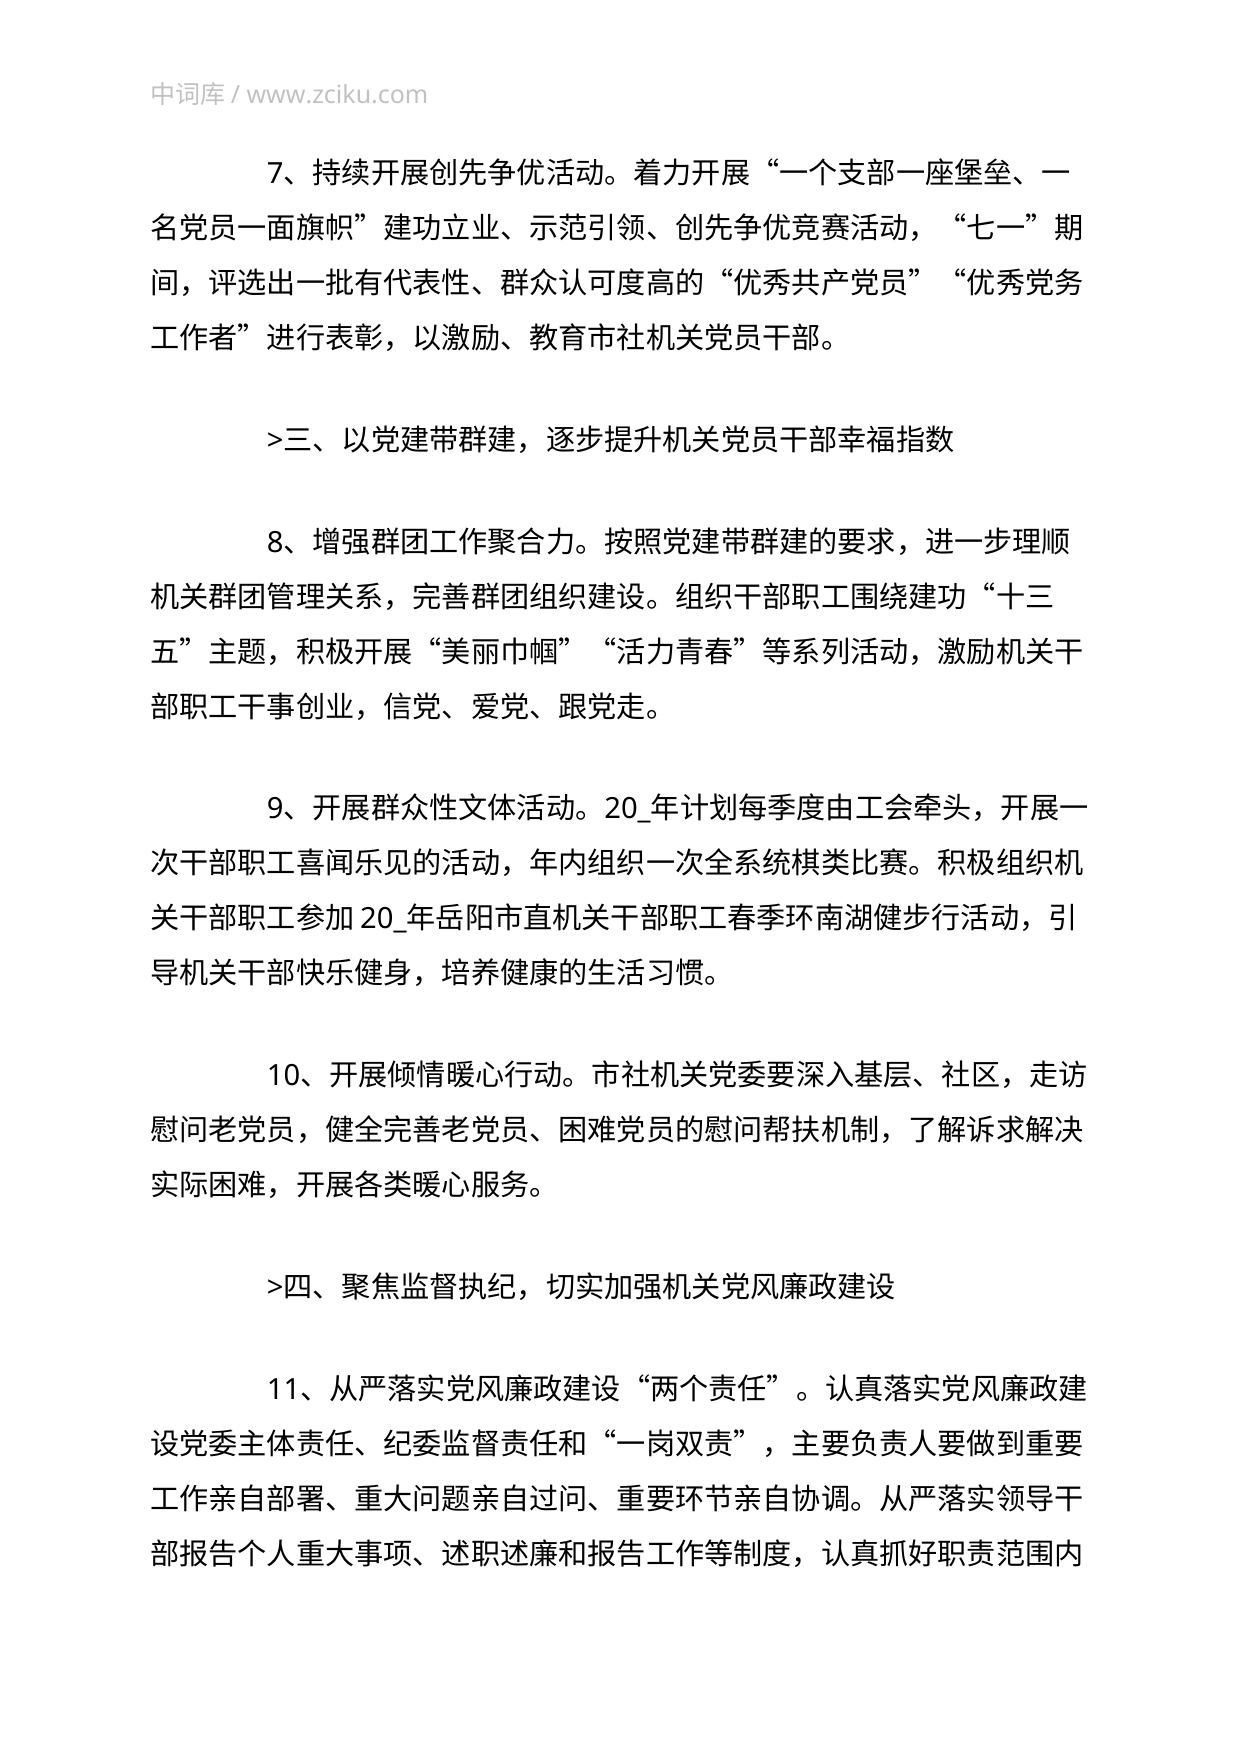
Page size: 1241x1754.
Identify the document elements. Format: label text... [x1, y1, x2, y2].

text 10、开展倾情暖心行动。市社机关党委要深入基层、社区，走访慰问老党员，健全完善老党员、困难党员的慰问帮扶机制，了解诉求解决实际困难，开展各类暖心服务。 [150, 1052, 1090, 1204]
text 8、增强群团工作聚合力。按照党建带群建的要求，进一步理顺机关群团管理关系，完善群团组织建设。组织干部职工围绕建功“十三五”主题，积极开展“美丽巾帼”“活力青春”等系列活动，激励机关干部职工干事创业，信党、爱党、跟党走。 [150, 518, 1090, 726]
text 7、持续开展创先争优活动。着力开展“一个支部一座堡垒、一名党员一面旗帜”建功立业、示范引领、创先争优竞赛活动，“七一”期间，评选出一批有代表性、群众认可度高的“优秀共产党员”“优秀党务工作者”进行表彰，以激励、教育市社机关党员干部。 [150, 150, 1090, 357]
text >三、以党建带群建，逐步提升机关党员干部幸福指数 [150, 417, 1090, 459]
text 9、开展群众性文体活动。20_年计划每季度由工会牵头，开展一次干部职工喜闻乐见的活动，年内组织一次全系统棋类比赛。积极组织机关干部职工参加20_年岳阳市直机关干部职工春季环南湖健步行活动，引导机关干部快乐健身，培养健康的生活习惯。 [150, 785, 1090, 992]
text >四、聚焦监督执纪，切实加强机关党风廉政建设 [150, 1263, 1090, 1306]
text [150, 1365, 1090, 1572]
